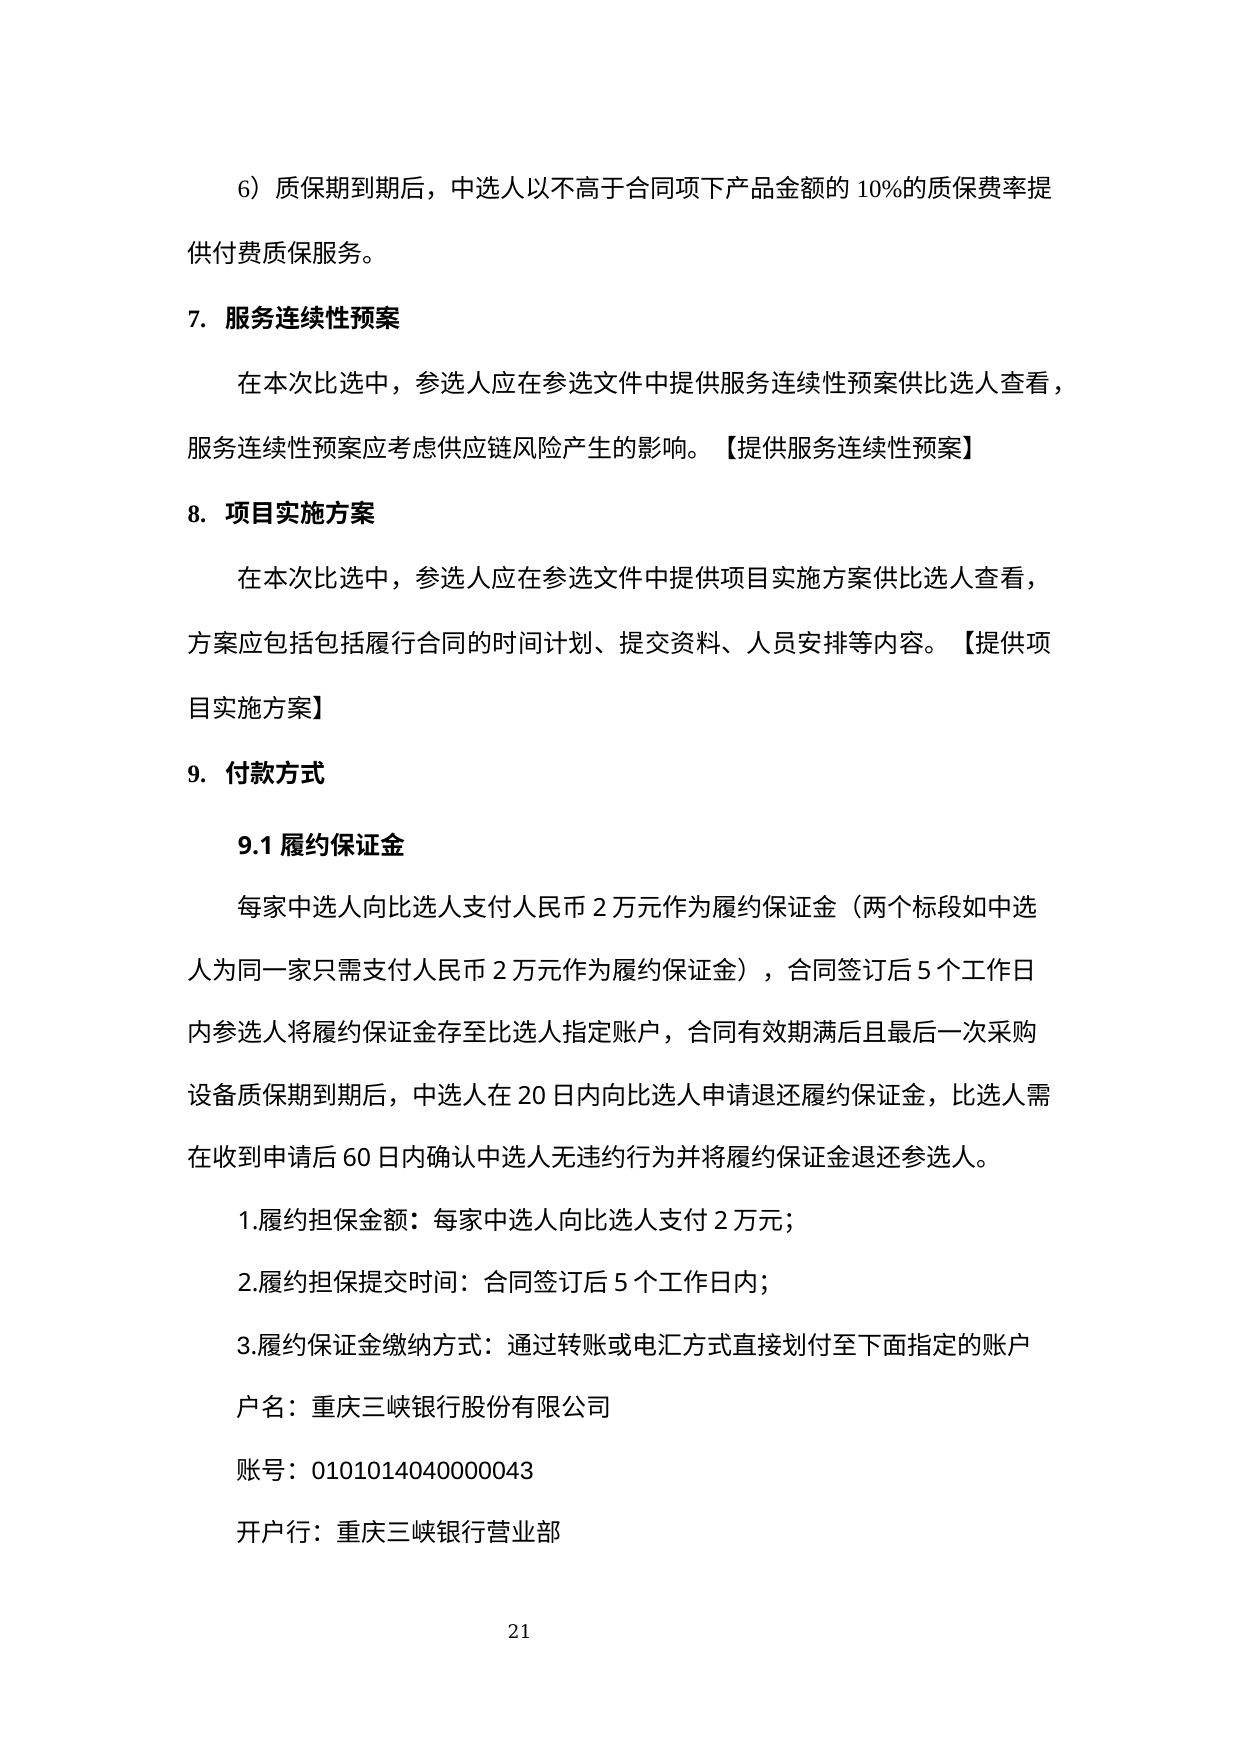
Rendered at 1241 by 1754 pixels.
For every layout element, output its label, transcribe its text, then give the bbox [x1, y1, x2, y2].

text 开户行：重庆三峡银行营业部 [187, 1492, 1053, 1554]
text 3.履约保证金缴纳方式：通过转账或电汇方式直接划付至下面指定的账户 [187, 1304, 1053, 1367]
text 户名：重庆三峡银行股份有限公司 [187, 1367, 1053, 1429]
text 9.1 履约保证金 [187, 804, 1053, 867]
subtitle 付款方式 [187, 739, 1053, 804]
text 6）质保期到期后，中选人以不高于合同项下产品金额的10%的质保费率提供付费质保服务。 [187, 154, 1053, 284]
text 1.履约担保金额：每家中选人向比选人支付2万元； [187, 1179, 1053, 1242]
text 在本次比选中，参选人应在参选文件中提供服务连续性预案供比选人查看，服务连续性预案应考虑供应链风险产生的影响。【提供服务连续性预案】 [187, 349, 1053, 479]
text 账号：0101014040000043 [187, 1429, 1053, 1492]
text 每家中选人向比选人支付人民币2万元作为履约保证金（两个标段如中选人为同一家只需支付人民币2万元作为履约保证金），合同签订后5个工作日内参选人将履约保证金存至比选人指定账户，合同有效期满后且最后一次采购设备质保期到期后，中选人在20日内向比选人申请退还履约保证金，比选人需在收到申请后60日内确认中选人无违约行为并将履约保证金退还参选人。 [187, 867, 1053, 1179]
text 在本次比选中，参选人应在参选文件中提供项目实施方案供比选人查看，方案应包括包括履行合同的时间计划、提交资料、人员安排等内容。【提供项目实施方案】 [187, 544, 1053, 739]
subtitle 项目实施方案 [187, 479, 1053, 544]
subtitle 服务连续性预案 [187, 284, 1053, 349]
text 2.履约担保提交时间：合同签订后5个工作日内； [187, 1242, 1053, 1304]
